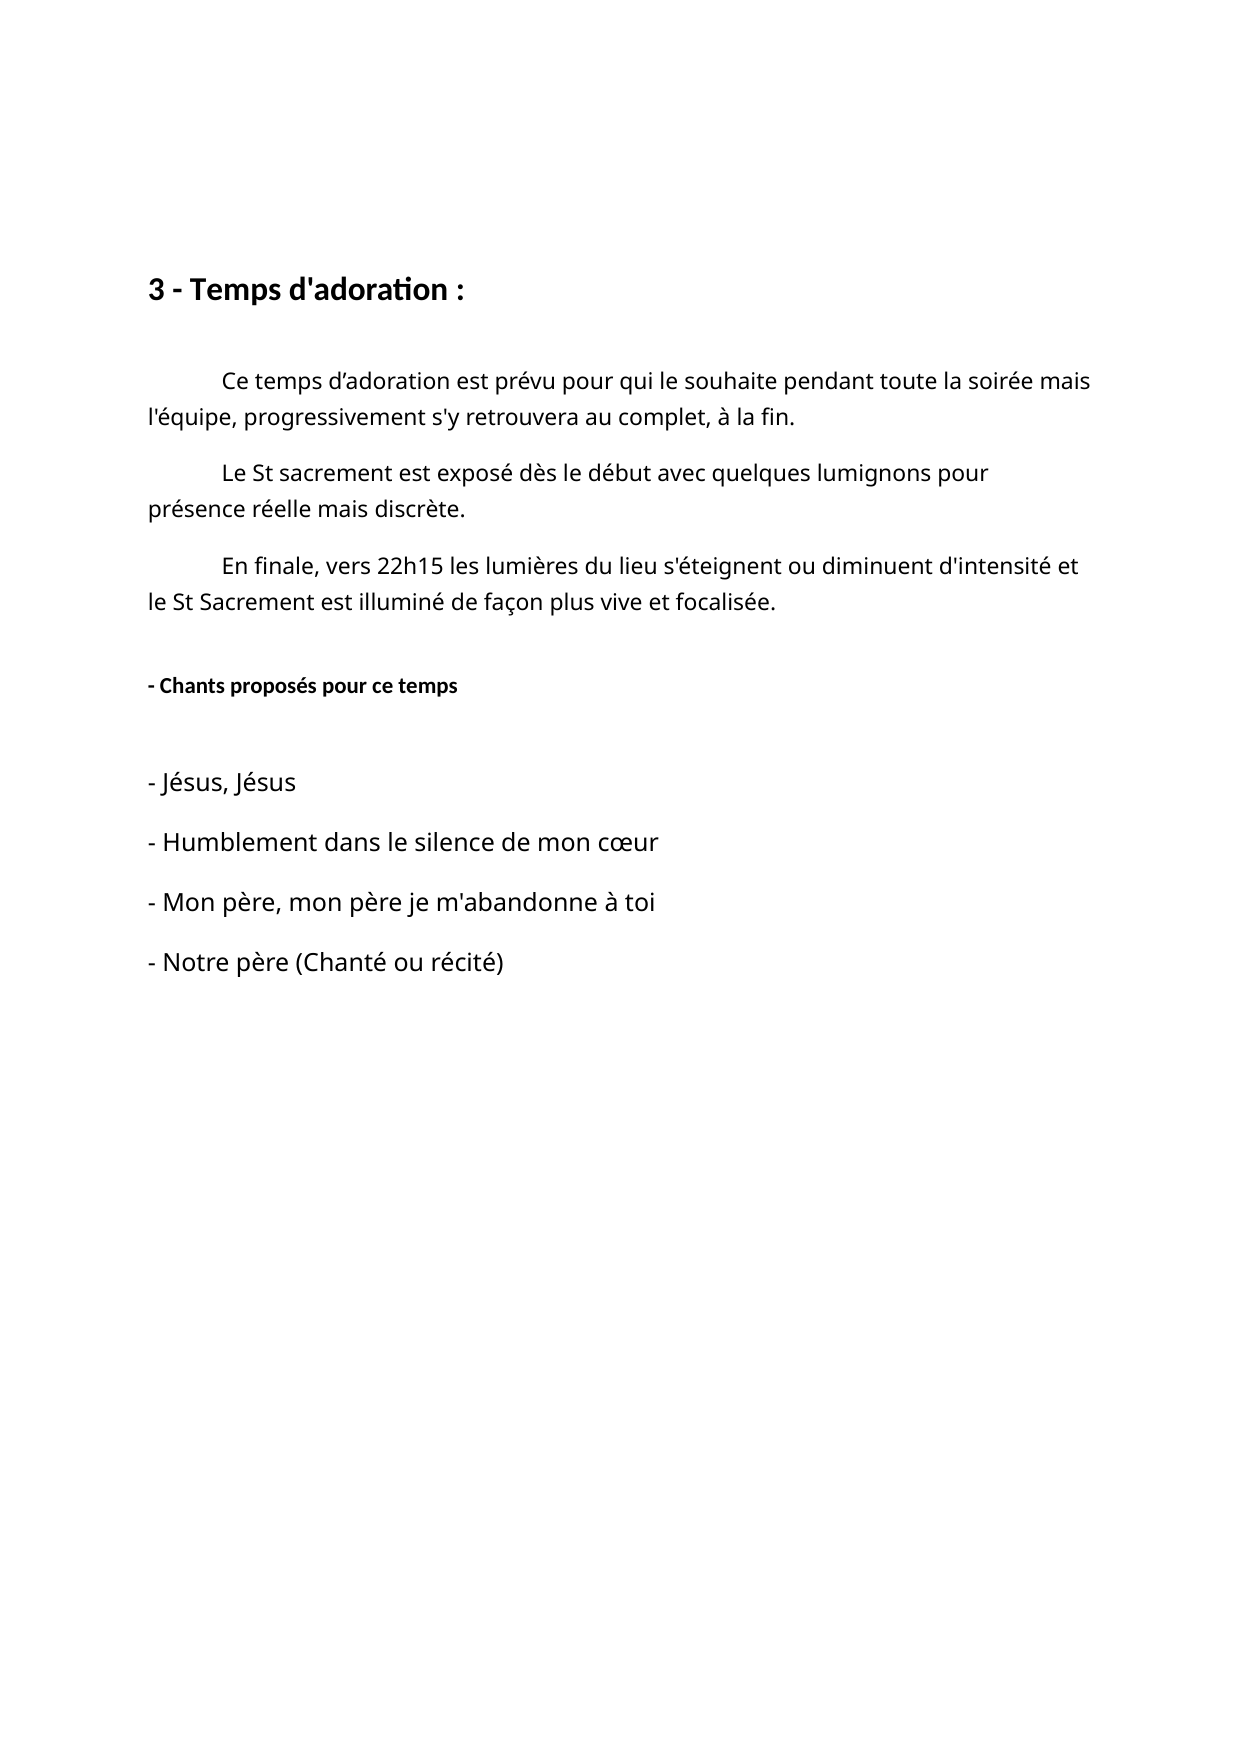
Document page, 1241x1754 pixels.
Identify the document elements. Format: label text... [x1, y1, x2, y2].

text - Humblement dans le silence de mon cœur [148, 825, 1093, 859]
text - Notre père (Chanté ou récité) [148, 945, 1093, 979]
text Ce temps d’adoration est prévu pour qui le souhaite pendant toute la soirée mais l'équipe, progressivement s'y retrouvera au complet, à la fin. [148, 364, 1093, 432]
text - Chants proposés pour ce temps [148, 671, 1093, 699]
text Le St sacrement est exposé dès le début avec quelques lumignons pour présence réelle mais discrète. [148, 457, 1093, 524]
text - Jésus, Jésus [148, 765, 1093, 799]
text - Mon père, mon père je m'abandonne à toi [148, 885, 1093, 919]
text En finale, vers 22h15 les lumières du lieu s'éteignent ou diminuent d'intensité et le St Sacrement est illuminé de façon plus vive et focalisée. [148, 550, 1093, 617]
text 3 - Temps d'adoration : [148, 268, 1093, 309]
